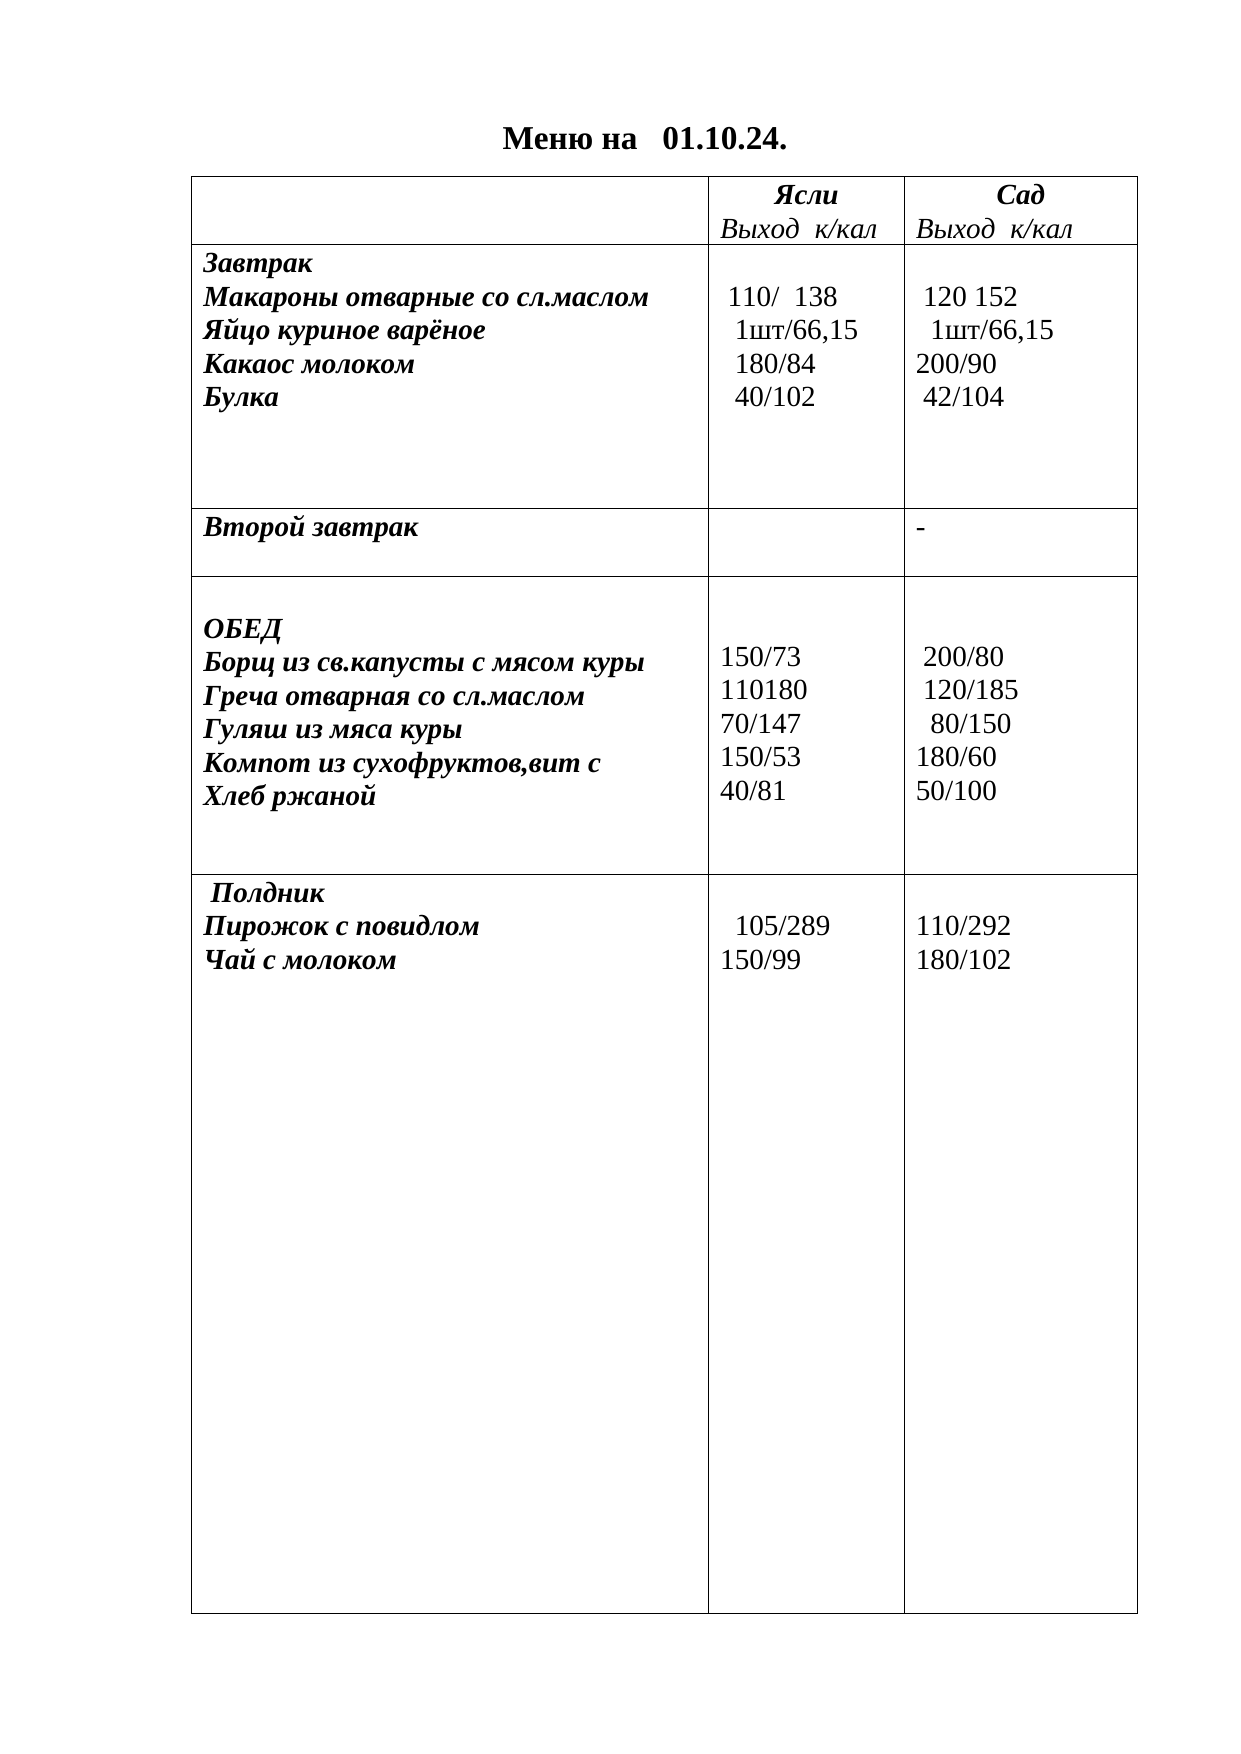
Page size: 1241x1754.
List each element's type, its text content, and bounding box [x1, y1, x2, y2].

text Меню на 01.10.24. [177, 118, 1152, 156]
table_header Сад Выход к/кал [905, 177, 1137, 244]
table_header Ясли Выход к/кал [709, 177, 904, 244]
table_cell 200/80 120/185 80/150 180/60 50/100 [905, 577, 1137, 874]
table_cell 105/289 150/99 [709, 875, 904, 1613]
table_cell Второй завтрак [192, 509, 708, 576]
table_header [192, 177, 708, 244]
table_cell ОБЕД Борщ из св.капусты с мясом куры Греча отварная со сл.маслом Гуляш из мяса куры Компот из сухофруктов,вит с Хлеб ржаной [192, 577, 708, 874]
table_cell 110/ 138 1шт/66,15 180/84 40/102 [709, 245, 904, 508]
table_cell 110/292 180/102 [905, 875, 1137, 1613]
table_cell Завтрак Макароны отварные со сл.маслом Яйцо куриное варёное Какаос молоком Булка [192, 245, 708, 508]
table_cell 150/73 110180 70/147 150/53 40/81 [709, 577, 904, 874]
table_cell - [905, 509, 1137, 576]
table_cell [192, 875, 708, 1613]
table_cell 120 152 1шт/66,15 200/90 42/104 [905, 245, 1137, 508]
table_cell [709, 509, 904, 576]
